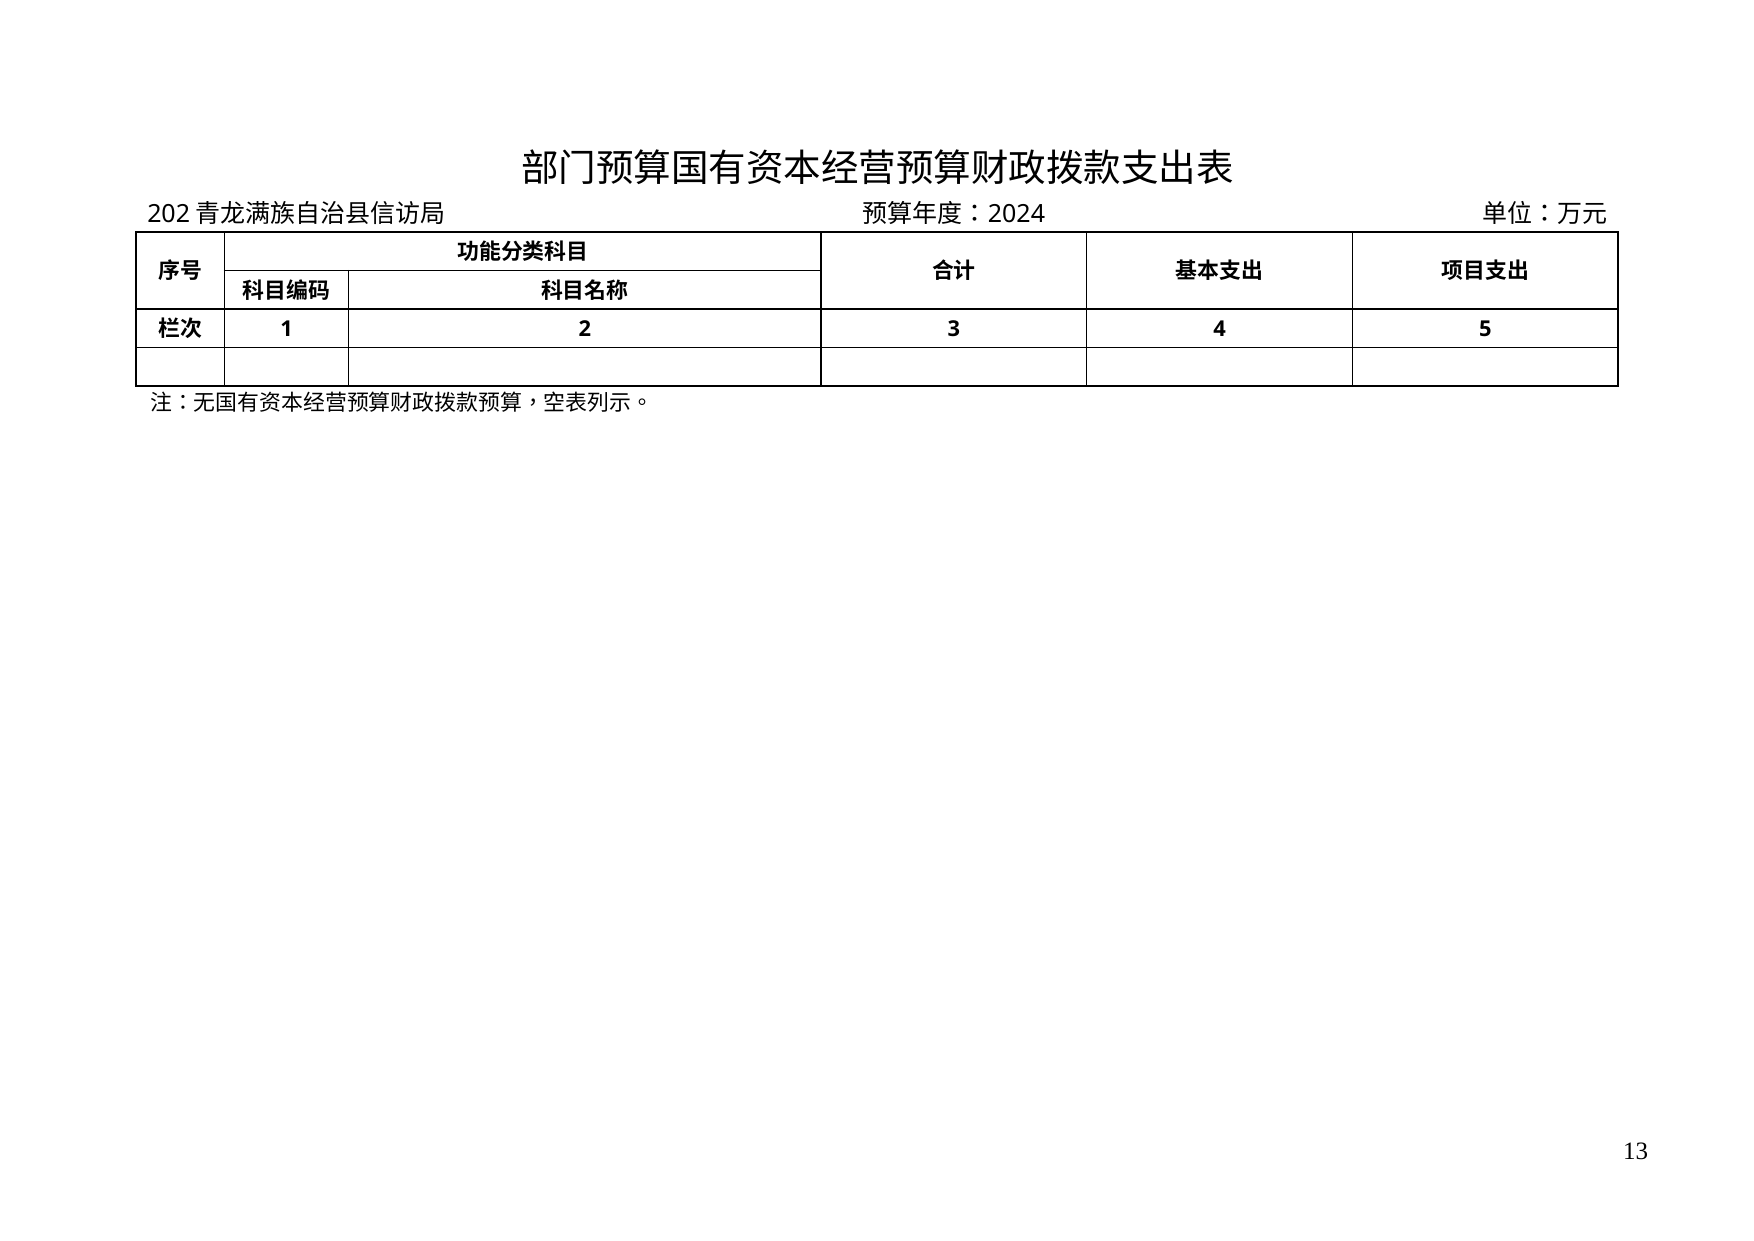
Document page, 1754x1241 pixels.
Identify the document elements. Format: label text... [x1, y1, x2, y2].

table_cell [225, 348, 348, 385]
table_cell 2 [349, 310, 820, 347]
text 注：无国有资本经营预算财政拨款预算，空表列示。 [106, 387, 1648, 416]
table_cell [349, 348, 820, 385]
table_header 202青龙满族自治县信访局 [137, 195, 820, 231]
table_cell 合计 [822, 233, 1086, 308]
table_cell [1353, 348, 1617, 385]
table_cell 4 [1087, 310, 1352, 347]
table_cell 功能分类科目 [225, 233, 820, 270]
table_cell 科目名称 [349, 271, 820, 308]
table_cell 科目编码 [225, 271, 348, 308]
table_header 预算年度：2024 [822, 195, 1086, 231]
table_cell 5 [1353, 310, 1617, 347]
text 部门预算国有资本经营预算财政拨款支出表 [106, 142, 1648, 193]
table_cell 基本支出 [1087, 233, 1352, 308]
table_cell 项目支出 [1353, 233, 1617, 308]
table_cell 3 [822, 310, 1086, 347]
table_cell [1087, 348, 1352, 385]
table_header 单位：万元 [1087, 195, 1617, 231]
table_cell 序号 [137, 233, 224, 308]
table_cell 栏次 [137, 310, 224, 347]
table_cell [137, 348, 224, 385]
table_cell 1 [225, 310, 348, 347]
table_cell [822, 348, 1086, 385]
